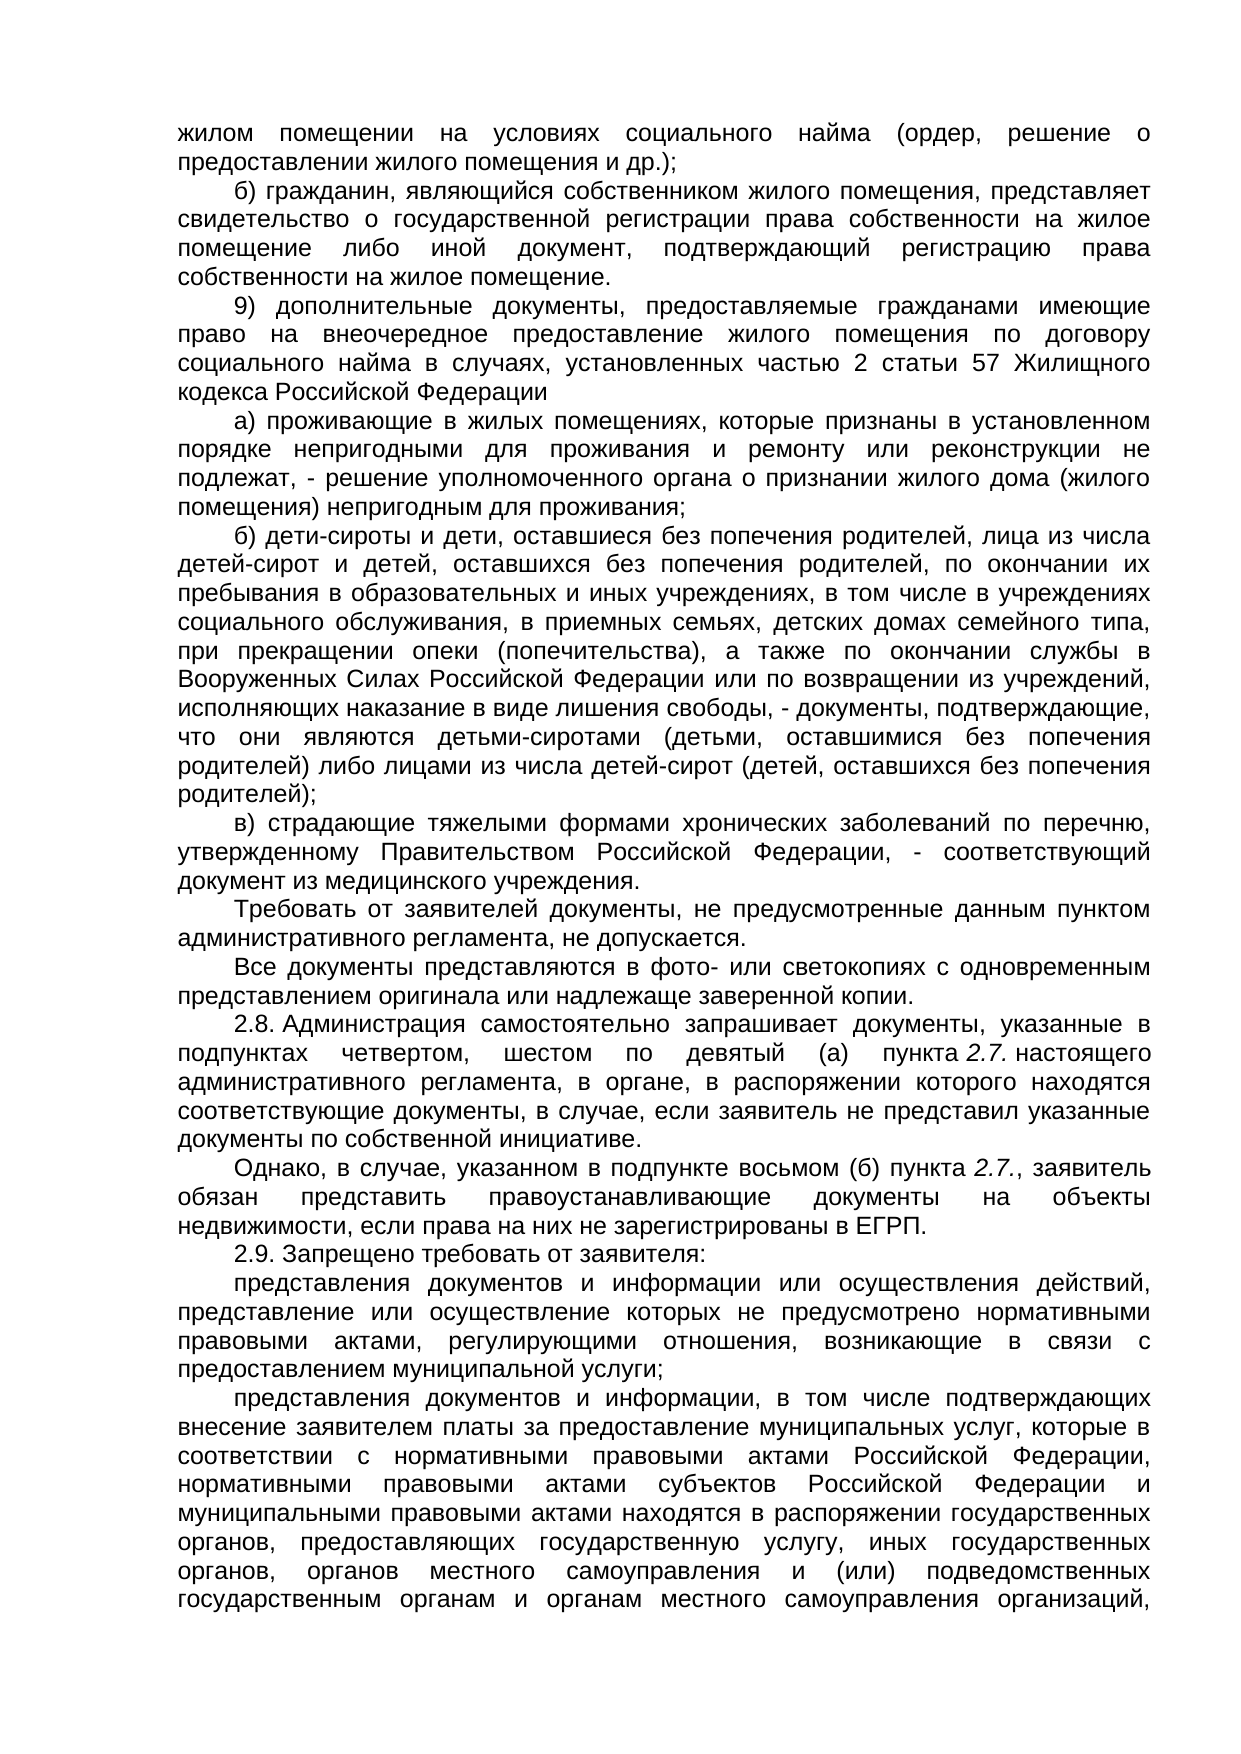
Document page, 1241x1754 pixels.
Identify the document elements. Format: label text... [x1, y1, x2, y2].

text 2.9. Запрещено требовать от заявителя: [177, 1239, 1152, 1268]
text в) страдающие тяжелыми формами хронических заболеваний по перечню, утвержденному Правительством Российской Федерации, - соответствующий документ из медицинского учреждения. [177, 808, 1152, 894]
text б) гражданин, являющийся собственником жилого помещения, представляет свидетельство о государственной регистрации права собственности на жилое помещение либо иной документ, подтверждающий регистрацию права собственности на жилое помещение. [177, 176, 1152, 291]
text Однако, в случае, указанном в подпункте восьмом (б) пункта 2.7., заявитель обязан представить правоустанавливающие документы на объекты недвижимости, если права на них не зарегистрированы в ЕГРП. [177, 1153, 1152, 1239]
text представления документов и информации или осуществления действий, представление или осуществление которых не предусмотрено нормативными правовыми актами, регулирующими отношения, возникающие в связи с предоставлением муниципальной услуги; [177, 1268, 1152, 1383]
text Требовать от заявителей документы, не предусмотренные данным пунктом административного регламента, не допускается. [177, 894, 1152, 952]
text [177, 118, 1152, 176]
text б) дети-сироты и дети, оставшиеся без попечения родителей, лица из числа детей-сирот и детей, оставшихся без попечения родителей, по окончании их пребывания в образовательных и иных учреждениях, в том числе в учреждениях социального обслуживания, в приемных семьях, детских домах семейного типа, при прекращении опеки (попечительства), а также по окончании службы в Вооруженных Силах Российской Федерации или по возвращении из учреждений, исполняющих наказание в виде лишения свободы, - документы, подтверждающие, что они являются детьми-сиротами (детьми, оставшимися без попечения родителей) либо лицами из числа детей-сирот (детей, оставшихся без попечения родителей); [177, 521, 1152, 808]
text Все документы представляются в фото- или светокопиях с одновременным представлением оригинала или надлежаще заверенной копии. [177, 952, 1152, 1009]
text а) проживающие в жилых помещениях, которые признаны в установленном порядке непригодными для проживания и ремонту или реконструкции не подлежат, - решение уполномоченного органа о признании жилого дома (жилого помещения) непригодным для проживания; [177, 406, 1152, 521]
text 2.8. Администрация самостоятельно запрашивает документы, указанные в подпунктах четвертом, шестом по девятый (а) пункта 2.7. настоящего административного регламента, в органе, в распоряжении которого находятся соответствующие документы, в случае, если заявитель не представил указанные документы по собственной инициативе. [177, 1009, 1152, 1153]
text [177, 1383, 1152, 1613]
text 9) дополнительные документы, предоставляемые гражданами имеющие право на внеочередное предоставление жилого помещения по договору социального найма в случаях, установленных частью 2 статьи 57 Жилищного кодекса Российской Федерации [177, 291, 1152, 406]
